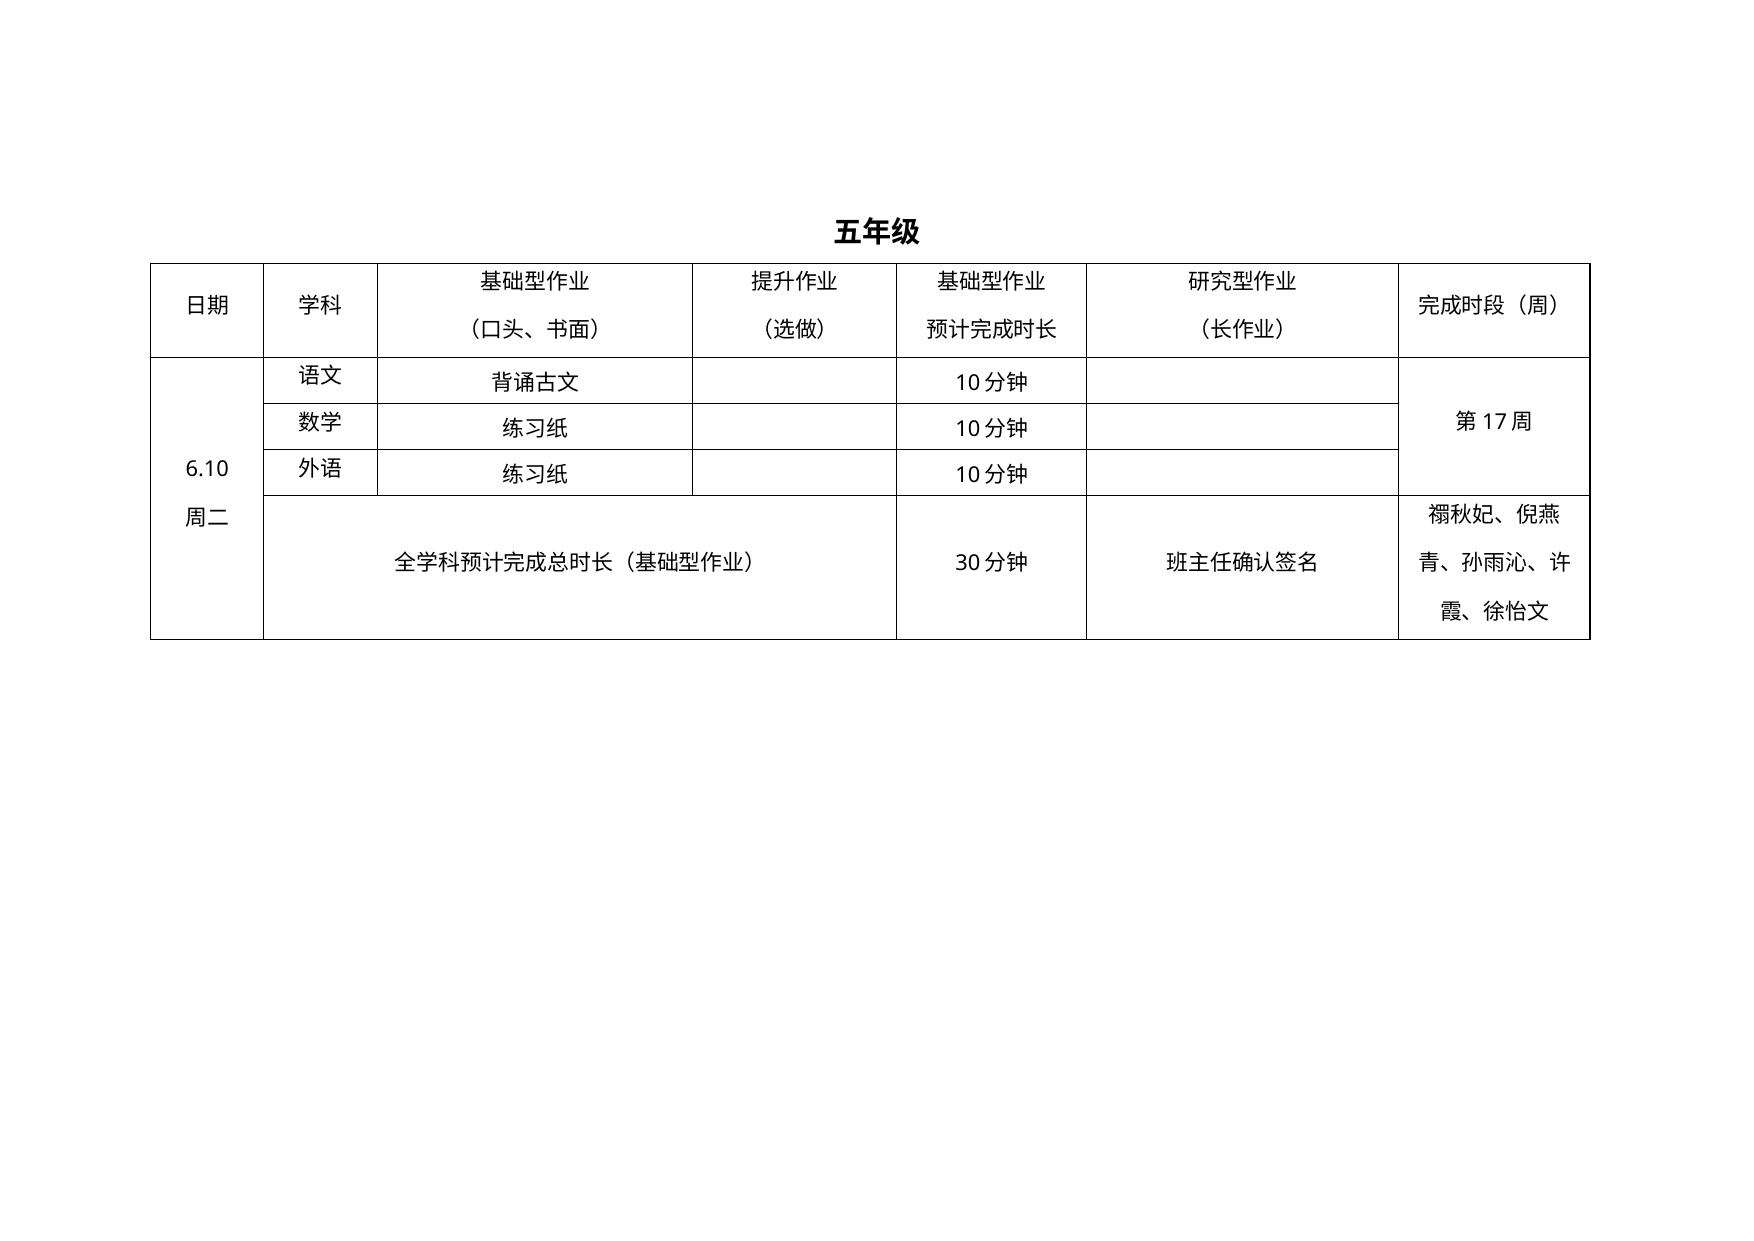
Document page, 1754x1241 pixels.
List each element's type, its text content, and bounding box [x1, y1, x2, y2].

table_cell 语文 [264, 358, 377, 403]
table_cell 30分钟 [897, 496, 1086, 639]
table_cell 背诵古文 [378, 358, 692, 403]
table_cell 第17周 [1399, 358, 1589, 495]
table_header 研究型作业 （长作业） [1087, 264, 1398, 357]
table_cell [1087, 450, 1398, 495]
text 五年级 [150, 198, 1604, 263]
table_cell 禤秋妃、倪燕青、孙雨沁、许霞、徐怡文 [1399, 496, 1589, 639]
table_cell 10分钟 [897, 404, 1086, 449]
table_header 基础型作业 （口头、书面） [378, 264, 692, 357]
table_cell 10分钟 [897, 450, 1086, 495]
table_cell 6.10 周二 [151, 358, 263, 639]
table_header 学科 [264, 264, 377, 357]
table_header 提升作业 （选做） [693, 264, 896, 357]
table_cell 外语 [264, 450, 377, 495]
table_cell 班主任确认签名 [1087, 496, 1398, 639]
table_cell [693, 358, 896, 403]
table_cell 练习纸 [378, 450, 692, 495]
table_header 完成时段（周） [1399, 264, 1589, 357]
table_header 基础型作业 预计完成时长 [897, 264, 1086, 357]
table_cell [1087, 404, 1398, 449]
table_cell [693, 450, 896, 495]
table_cell 10分钟 [897, 358, 1086, 403]
table_cell [1087, 358, 1398, 403]
table_cell 练习纸 [378, 404, 692, 449]
table_cell 数学 [264, 404, 377, 449]
table_header 日期 [151, 264, 263, 357]
table_cell [693, 404, 896, 449]
table_cell 全学科预计完成总时长（基础型作业） [264, 496, 896, 639]
